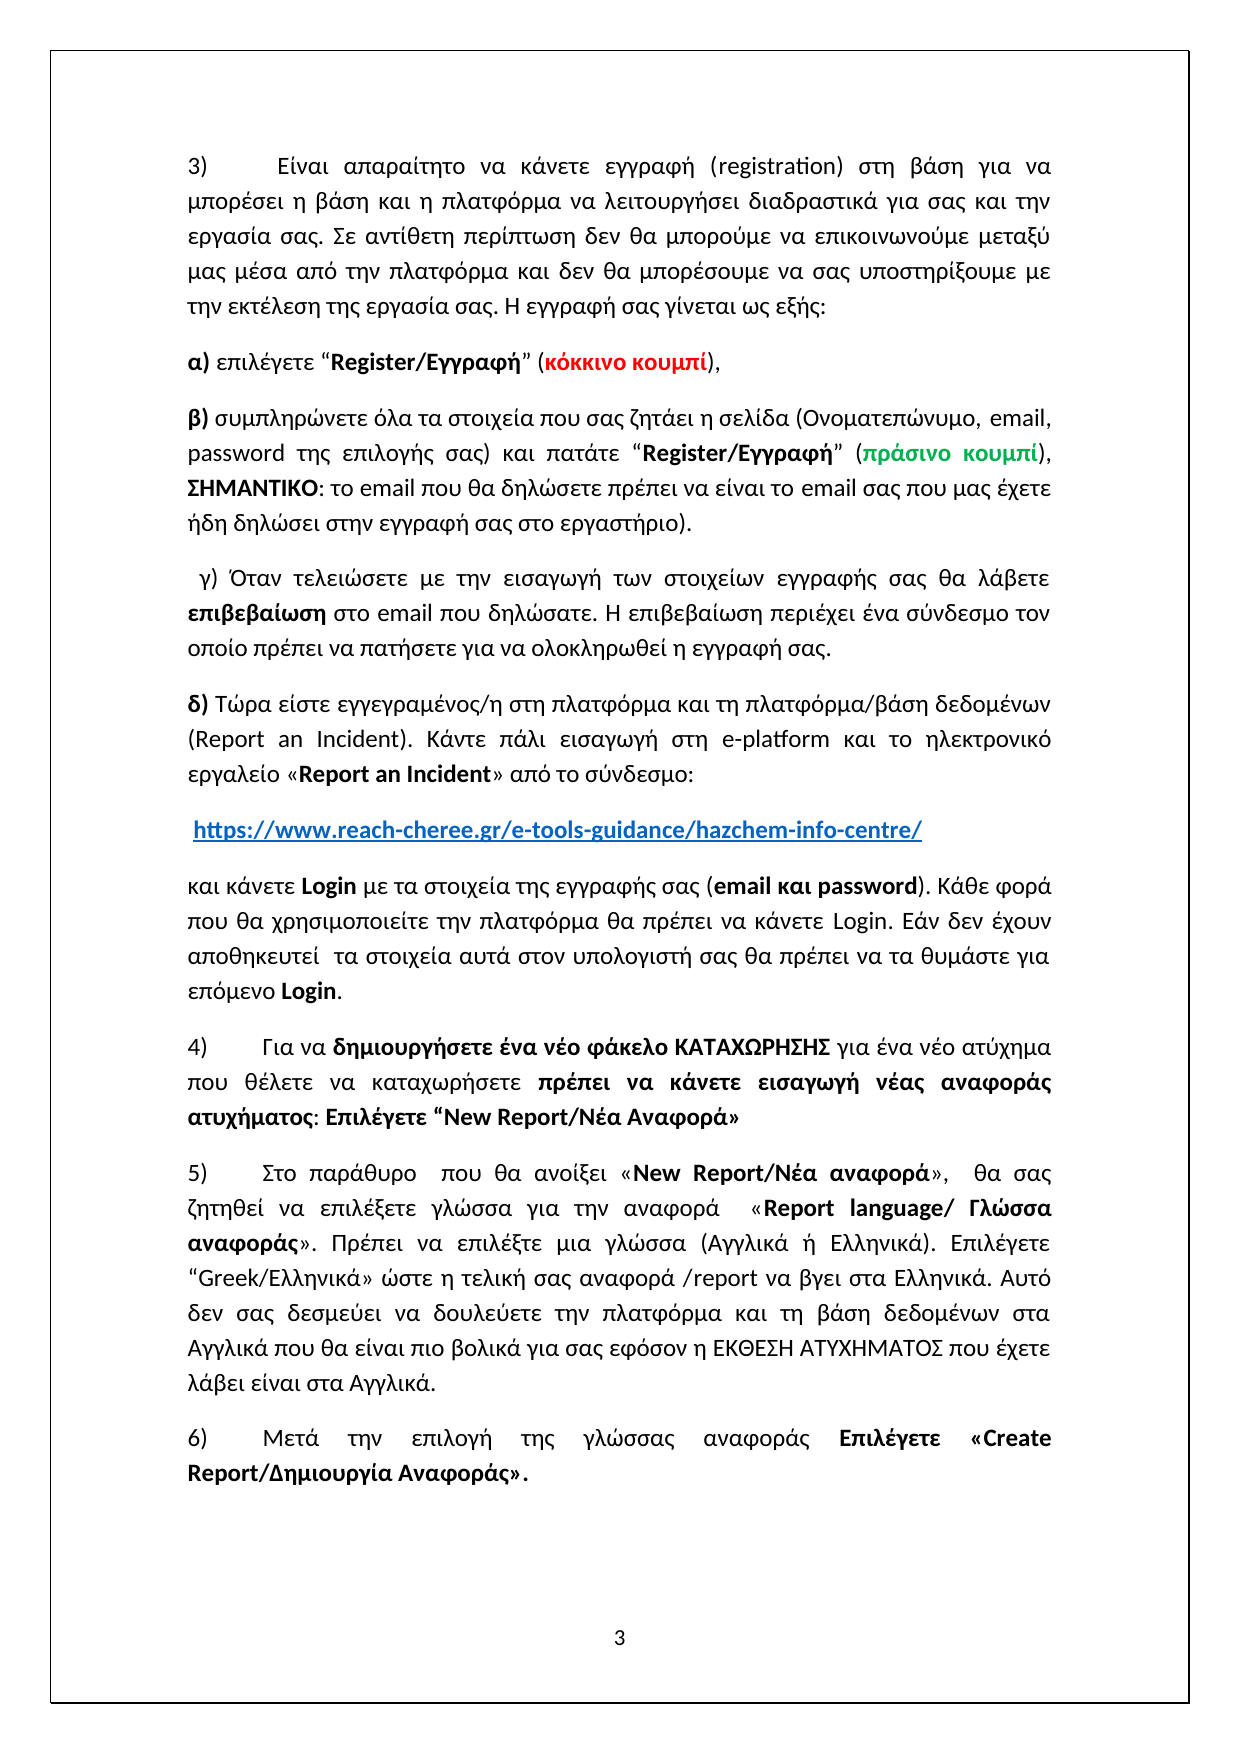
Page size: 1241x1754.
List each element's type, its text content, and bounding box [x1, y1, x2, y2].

text https://www.reach-cheree.gr/e-tools-guidance/hazchem-info-centre/ [187, 814, 1052, 845]
text γ) Όταν τελειώσετε με την εισαγωγή των στοιχείων εγγραφής σας θα λάβετε επιβεβαίωση στο email που δηλώσατε. Η επιβεβαίωση περιέχει ένα σύνδεσμο τον οποίο πρέπει να πατήσετε για να ολοκληρωθεί η εγγραφή σας. [187, 562, 1052, 663]
text δ) Τώρα είστε εγγεγραμένος/η στη πλατφόρμα και τη πλατφόρμα/βάση δεδομένων (Report an Incident). Κάντε πάλι εισαγωγή στη e-platform και το ηλεκτρονικό εργαλείο «Report an Incident» από το σύνδεσμο: [187, 688, 1052, 789]
text 4) Για να δημιουργήσετε ένα νέο φάκελο ΚΑΤΑΧΩΡΗΣΗΣ για ένα νέο ατύχημα που θέλετε να καταχωρήσετε πρέπει να κάνετε εισαγωγή νέας αναφοράς ατυχήματος: Επιλέγετε “New Report/Νέα Αναφορά» [187, 1031, 1052, 1131]
text 5) Στο παράθυρο που θα ανοίξει «New Report/Νέα αναφορά», θα σας ζητηθεί να επιλέξετε γλώσσα για την αναφορά «Report language/ Γλώσσα αναφοράς». Πρέπει να επιλέξτε μια γλώσσα (Αγγλικά ή Ελληνικά). Επιλέγετε “Greek/Ελληνικά» ώστε η τελική σας αναφορά /report να βγει στα Ελληνικά. Αυτό δεν σας δεσμεύει να δουλεύετε την πλατφόρμα και τη βάση δεδομένων στα Αγγλικά που θα είναι πιο βολικά για σας εφόσον η ΕΚΘΕΣΗ ΑΤΥΧΗΜΑΤΟΣ που έχετε λάβει είναι στα Αγγλικά. [187, 1157, 1052, 1397]
text 3) Είναι απαραίτητο να κάνετε εγγραφή (registration) στη βάση για να μπορέσει η βάση και η πλατφόρμα να λειτουργήσει διαδραστικά για σας και την εργασία σας. Σε αντίθετη περίπτωση δεν θα μπορούμε να επικοινωνούμε μεταξύ μας μέσα από την πλατφόρμα και δεν θα μπορέσουμε να σας υποστηρίξουμε με την εκτέλεση της εργασία σας. Η εγγραφή σας γίνεται ως εξής: [187, 150, 1052, 321]
text και κάνετε Login με τα στοιχεία της εγγραφής σας (email και password). Κάθε φορά που θα χρησιμοποιείτε την πλατφόρμα θα πρέπει να κάνετε Login. Εάν δεν έχουν αποθηκευτεί τα στοιχεία αυτά στον υπολογιστή σας θα πρέπει να τα θυμάστε για επόμενο Login. [187, 870, 1052, 1006]
text 6) Μετά την επιλογή της γλώσσας αναφοράς Επιλέγετε «Create Report/Δημιουργία Αναφοράς». [187, 1422, 1052, 1488]
text β) συμπληρώνετε όλα τα στοιχεία που σας ζητάει η σελίδα (Ονοματεπώνυμο, email, password της επιλογής σας) και πατάτε “Register/Εγγραφή” (πράσινο κουμπί), ΣΗΜΑΝΤΙΚΟ: το email που θα δηλώσετε πρέπει να είναι το email σας που μας έχετε ήδη δηλώσει στην εγγραφή σας στο εργαστήριο). [187, 402, 1052, 537]
text α) επιλέγετε “Register/Εγγραφή” (κόκκινο κουμπί), [187, 346, 1052, 376]
